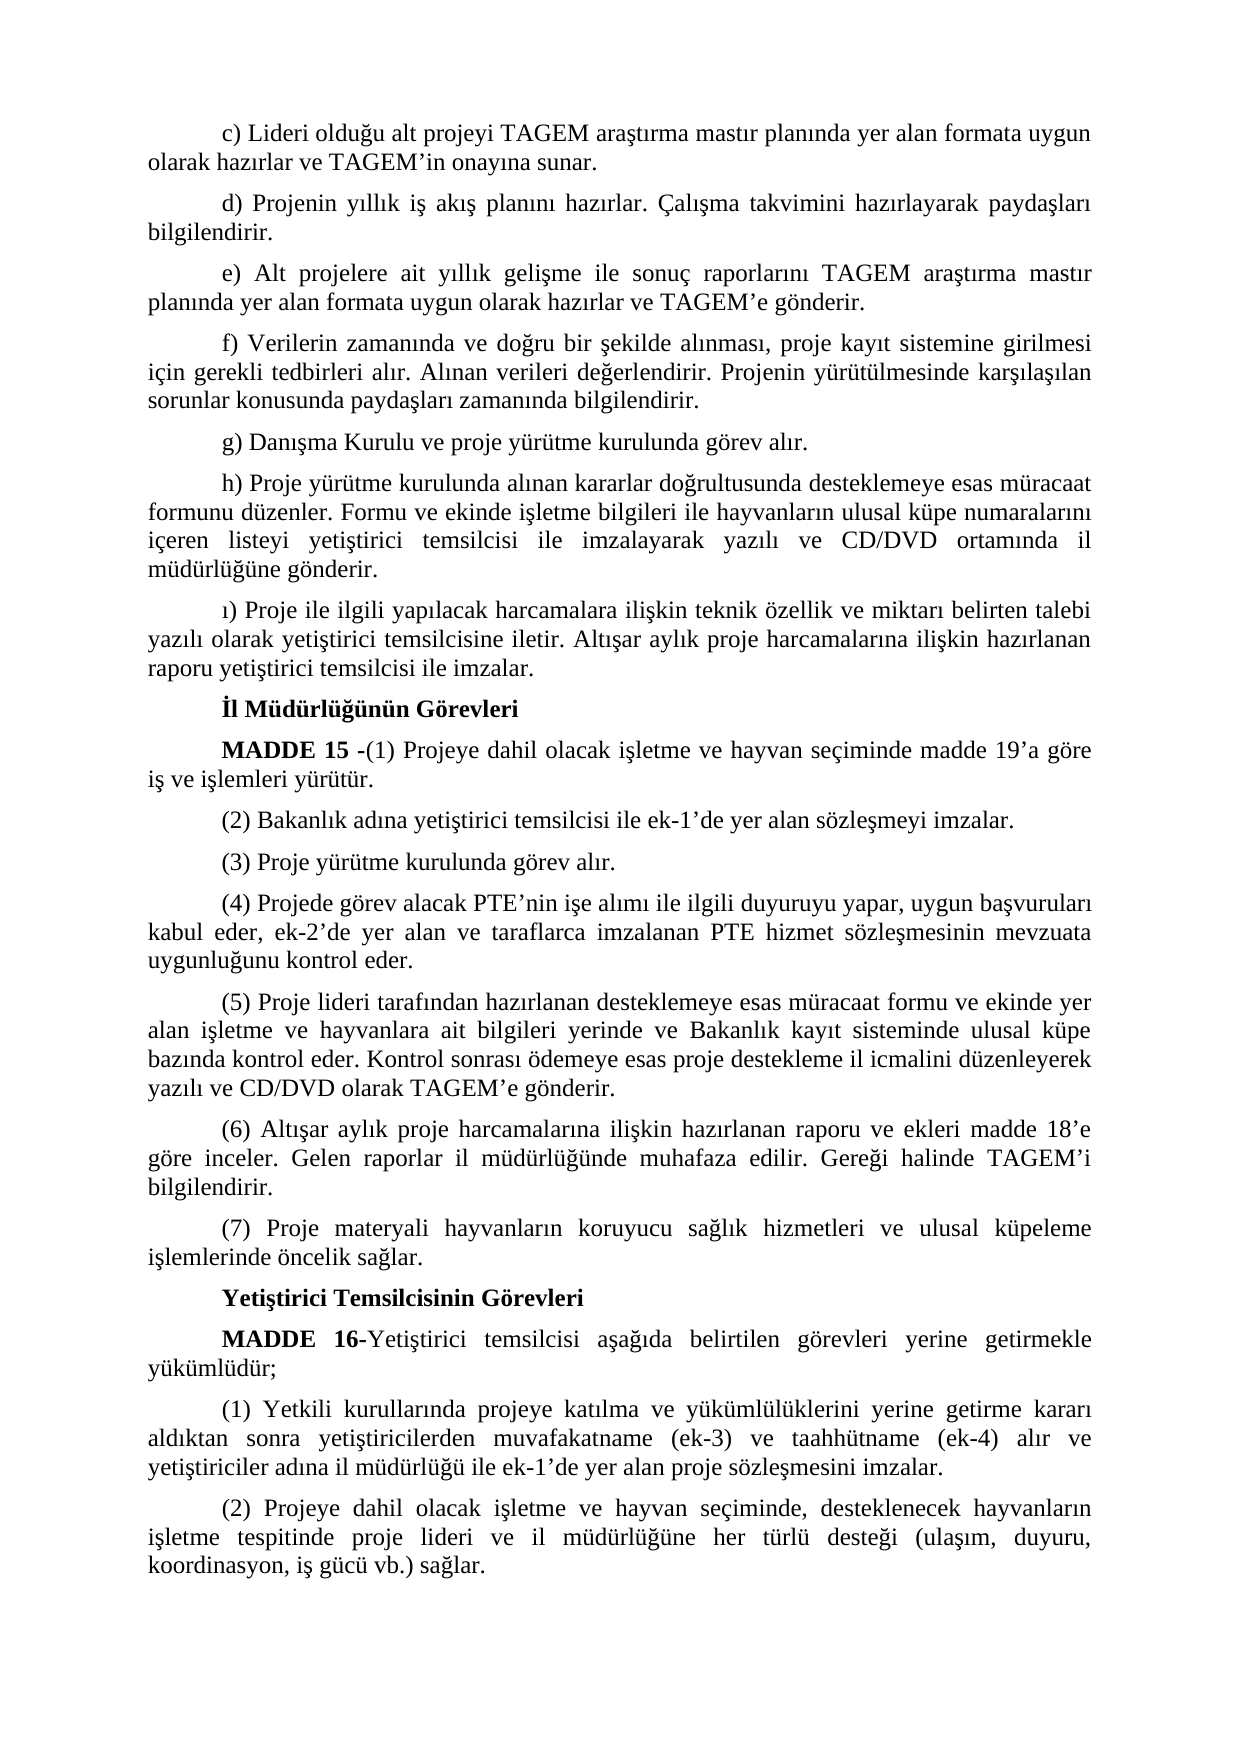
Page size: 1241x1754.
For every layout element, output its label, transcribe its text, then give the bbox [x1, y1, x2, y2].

text (2) Bakanlık adına yetiştirici temsilcisi ile ek-1’de yer alan sözleşmeyi imzalar. [148, 806, 1092, 834]
text (7) Proje materyali hayvanların koruyucu sağlık hizmetleri ve ulusal küpeleme işlemlerinde öncelik sağlar. [148, 1213, 1092, 1271]
text MADDE 15 -(1) Projeye dahil olacak işletme ve hayvan seçiminde madde 19’a göre iş ve işlemleri yürütür. [148, 736, 1092, 793]
text (5) Proje lideri tarafından hazırlanan desteklemeye esas müracaat formu ve ekinde yer alan işletme ve hayvanlara ait bilgileri yerinde ve Bakanlık kayıt sisteminde ulusal küpe bazında kontrol eder. Kontrol sonrası ödemeye esas proje destekleme il icmalini düzenleyerek yazılı ve CD/DVD olarak TAGEM’e gönderir. [148, 987, 1092, 1102]
text Yetiştirici Temsilcisinin Görevleri [148, 1283, 1092, 1312]
text (4) Projede görev alacak PTE’nin işe alımı ile ilgili duyuruyu yapar, uygun başvuruları kabul eder, ek-2’de yer alan ve taraflarca imzalanan PTE hizmet sözleşmesinin mevzuata uygunluğunu kontrol eder. [148, 888, 1092, 974]
text ı) Proje ile ilgili yapılacak harcamalara ilişkin teknik özellik ve miktarı belirten talebi yazılı olarak yetiştirici temsilcisine iletir. Altışar aylık proje harcamalarına ilişkin hazırlanan raporu yetiştirici temsilcisi ile imzalar. [148, 596, 1092, 682]
text e) Alt projelere ait yıllık gelişme ile sonuç raporlarını TAGEM araştırma mastır planında yer alan formata uygun olarak hazırlar ve TAGEM’e gönderir. [148, 258, 1092, 316]
text d) Projenin yıllık iş akış planını hazırlar. Çalışma takvimini hazırlayarak paydaşları bilgilendirir. [148, 188, 1092, 246]
text (1) Yetkili kurullarında projeye katılma ve yükümlülüklerini yerine getirme kararı aldıktan sonra yetiştiricilerden muvafakatname (ek-3) ve taahhütname (ek-4) alır ve yetiştiriciler adına il müdürlüğü ile ek-1’de yer alan proje sözleşmesini imzalar. [148, 1394, 1092, 1481]
text MADDE 16-Yetiştirici temsilcisi aşağıda belirtilen görevleri yerine getirmekle yükümlüdür; [148, 1324, 1092, 1382]
text h) Proje yürütme kurulunda alınan kararlar doğrultusunda desteklemeye esas müracaat formunu düzenler. Formu ve ekinde işletme bilgileri ile hayvanların ulusal küpe numaralarını içeren listeyi yetiştirici temsilcisi ile imzalayarak yazılı ve CD/DVD ortamında il müdürlüğüne gönderir. [148, 468, 1092, 583]
text c) Lideri olduğu alt projeyi TAGEM araştırma mastır planında yer alan formata uygun olarak hazırlar ve TAGEM’in onayına sunar. [148, 118, 1092, 176]
text (6) Altışar aylık proje harcamalarına ilişkin hazırlanan raporu ve ekleri madde 18’e göre inceler. Gelen raporlar il müdürlüğünde muhafaza edilir. Gereği halinde TAGEM’i bilgilendirir. [148, 1114, 1092, 1201]
text f) Verilerin zamanında ve doğru bir şekilde alınması, proje kayıt sistemine girilmesi için gerekli tedbirleri alır. Alınan verileri değerlendirir. Projenin yürütülmesinde karşılaşılan sorunlar konusunda paydaşları zamanında bilgilendirir. [148, 328, 1092, 414]
text İl Müdürlüğünün Görevleri [148, 694, 1092, 723]
text (3) Proje yürütme kurulunda görev alır. [148, 847, 1092, 876]
text (2) Projeye dahil olacak işletme ve hayvan seçiminde, desteklenecek hayvanların işletme tespitinde proje lideri ve il müdürlüğüne her türlü desteği (ulaşım, duyuru, koordinasyon, iş gücü vb.) sağlar. [148, 1493, 1092, 1579]
text g) Danışma Kurulu ve proje yürütme kurulunda görev alır. [148, 427, 1092, 456]
